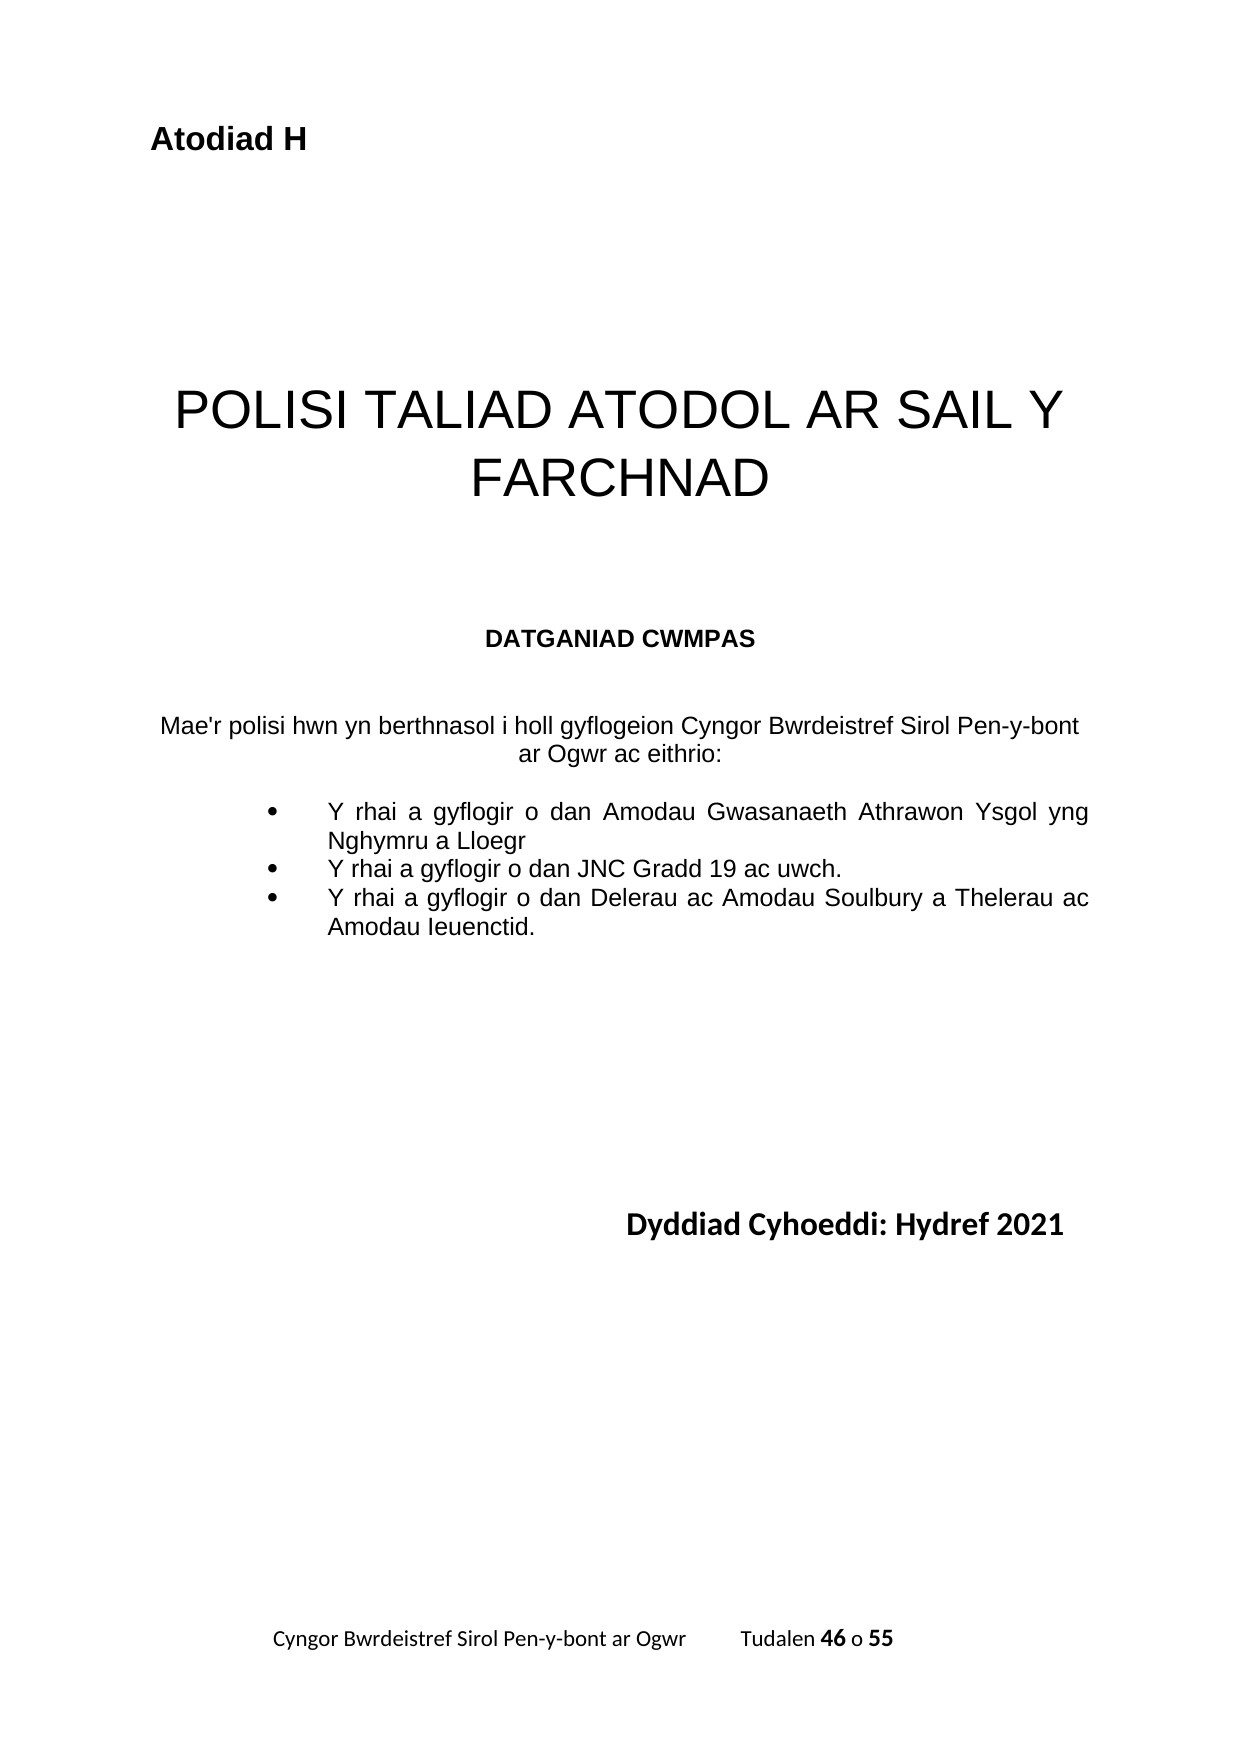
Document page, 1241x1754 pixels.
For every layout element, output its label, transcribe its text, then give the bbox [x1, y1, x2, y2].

list Y rhai a gyflogir o dan JNC Gradd 19 ac uwch. [268, 854, 1090, 883]
text Dyddiad Cyhoeddi: Hydref 2021 [525, 1203, 1090, 1244]
text Mae'r polisi hwn yn berthnasol i holl gyflogeion Cyngor Bwrdeistref Sirol Pen-y-bont ar Ogwr ac eithrio: [150, 711, 1090, 768]
list Y rhai a gyflogir o dan Amodau Gwasanaeth Athrawon Ysgol yng Nghymru a Lloegr [268, 797, 1090, 854]
text POLISI TALIAD ATODOL AR SAIL Y FARCHNAD [150, 378, 1090, 507]
text DATGANIAD CWMPAS [150, 624, 1090, 653]
list Y rhai a gyflogir o dan Delerau ac Amodau Soulbury a Thelerau ac Amodau Ieuenctid. [268, 883, 1090, 941]
subtitle Atodiad H [150, 119, 1090, 157]
